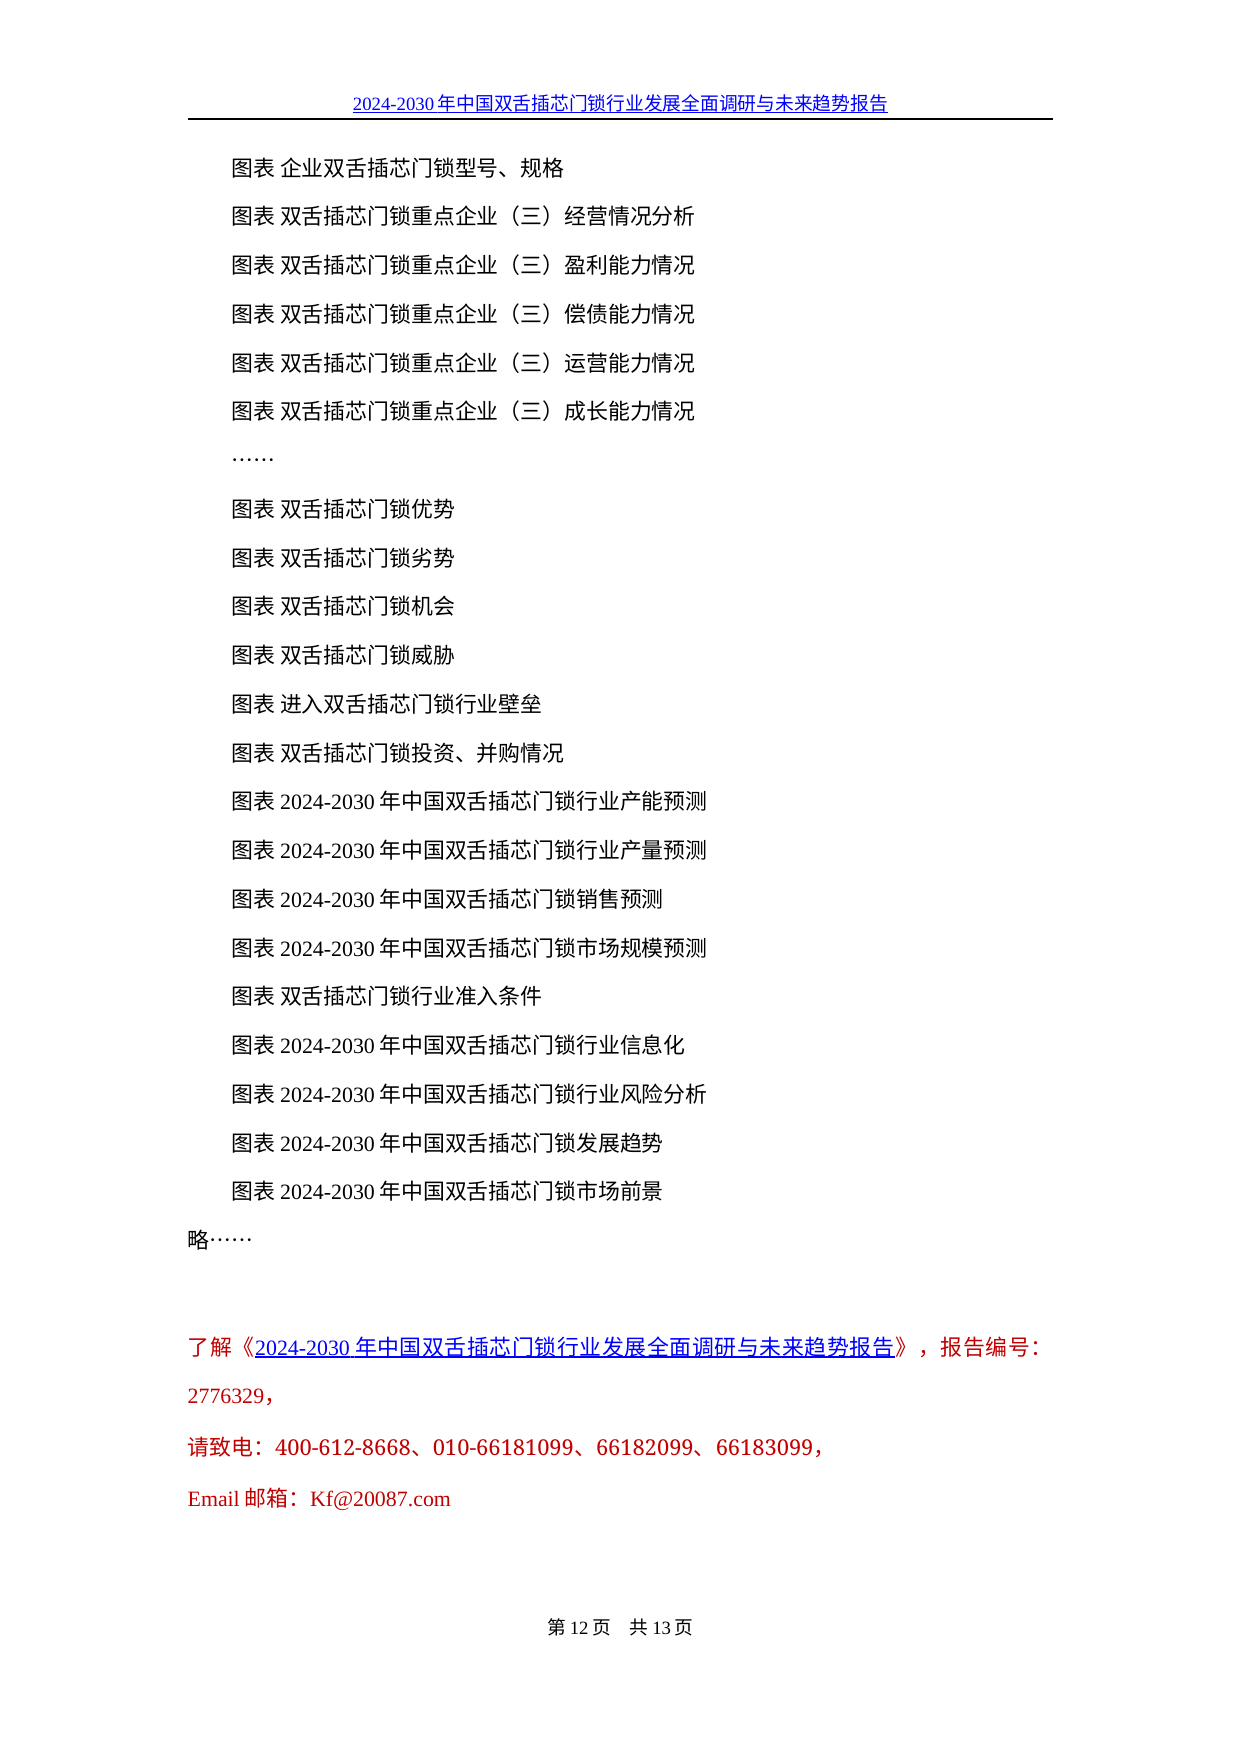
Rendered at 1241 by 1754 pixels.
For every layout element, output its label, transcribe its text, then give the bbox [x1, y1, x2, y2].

text 了解《2024-2030年中国双舌插芯门锁行业发展全面调研与未来趋势报告》，报告编号：2776329， [187, 1329, 1053, 1410]
text 请致电：400-612-8668、010-66181099、66182099、66183099， [187, 1429, 1053, 1462]
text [187, 150, 1053, 1255]
text Email邮箱：Kf@20087.com [187, 1481, 1053, 1513]
